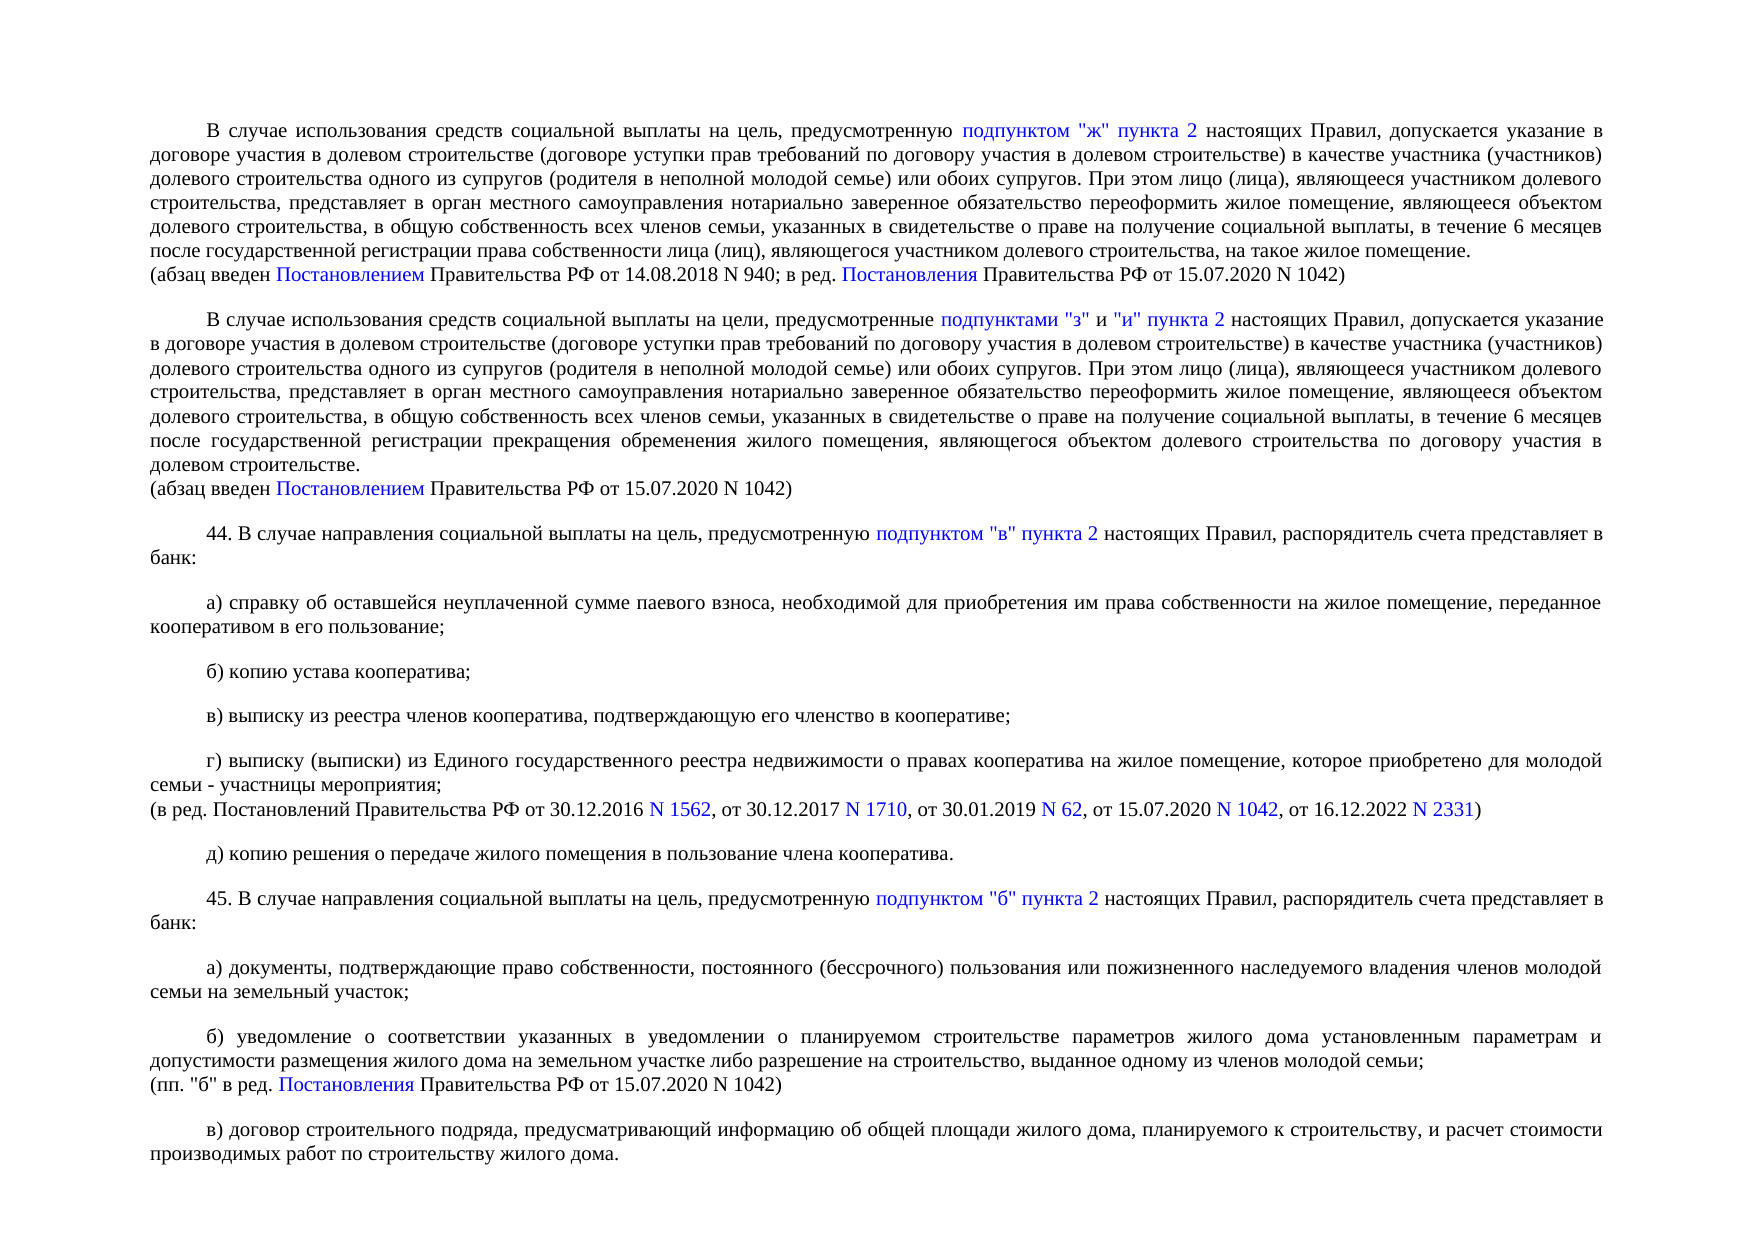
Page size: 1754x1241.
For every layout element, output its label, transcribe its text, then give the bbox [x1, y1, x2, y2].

text г) выписку (выписки) из Единого государственного реестра недвижимости о правах кооператива на жилое помещение, которое приобретено для молодой семьи - участницы мероприятия; [150, 748, 1604, 796]
text В случае использования средств социальной выплаты на цели, предусмотренные подпунктами "з" и "и" пункта 2 настоящих Правил, допускается указание в договоре участия в долевом строительстве (договоре уступки прав требований по договору участия в долевом строительстве) в качестве участника (участников) долевого строительства одного из супругов (родителя в неполной молодой семье) или обоих супругов. При этом лицо (лица), являющееся участником долевого строительства, представляет в орган местного самоуправления нотариально заверенное обязательство переоформить жилое помещение, являющееся объектом долевого строительства, в общую собственность всех членов семьи, указанных в свидетельстве о праве на получение социальной выплаты, в течение 6 месяцев после государственной регистрации прекращения обременения жилого помещения, являющегося объектом долевого строительства по договору участия в долевом строительстве. [150, 307, 1604, 476]
text (в ред. Постановлений Правительства РФ от 30.12.2016 N 1562, от 30.12.2017 N 1710, от 30.01.2019 N 62, от 15.07.2020 N 1042, от 16.12.2022 N 2331) [150, 796, 1604, 821]
text д) копию решения о передаче жилого помещения в пользование члена кооператива. [150, 841, 1604, 865]
text (абзац введен Постановлением Правительства РФ от 15.07.2020 N 1042) [150, 476, 1604, 500]
text в) договор строительного подряда, предусматривающий информацию об общей площади жилого дома, планируемого к строительству, и расчет стоимости производимых работ по строительству жилого дома. [150, 1117, 1604, 1165]
text б) копию устава кооператива; [150, 658, 1604, 683]
text б) уведомление о соответствии указанных в уведомлении о планируемом строительстве параметров жилого дома установленным параметрам и допустимости размещения жилого дома на земельном участке либо разрешение на строительство, выданное одному из членов молодой семьи; [150, 1024, 1604, 1072]
text В случае использования средств социальной выплаты на цель, предусмотренную подпунктом "ж" пункта 2 настоящих Правил, допускается указание в договоре участия в долевом строительстве (договоре уступки прав требований по договору участия в долевом строительстве) в качестве участника (участников) долевого строительства одного из супругов (родителя в неполной молодой семье) или обоих супругов. При этом лицо (лица), являющееся участником долевого строительства, представляет в орган местного самоуправления нотариально заверенное обязательство переоформить жилое помещение, являющееся объектом долевого строительства, в общую собственность всех членов семьи, указанных в свидетельстве о праве на получение социальной выплаты, в течение 6 месяцев после государственной регистрации права собственности лица (лиц), являющегося участником долевого строительства, на такое жилое помещение. [150, 118, 1604, 262]
text а) документы, подтверждающие право собственности, постоянного (бессрочного) пользования или пожизненного наследуемого владения членов молодой семьи на земельный участок; [150, 955, 1604, 1003]
text 44. В случае направления социальной выплаты на цель, предусмотренную подпунктом "в" пункта 2 настоящих Правил, распорядитель счета представляет в банк: [150, 521, 1604, 569]
text а) справку об оставшейся неуплаченной сумме паевого взноса, необходимой для приобретения им права собственности на жилое помещение, переданное кооперативом в его пользование; [150, 589, 1604, 638]
text (пп. "б" в ред. Постановления Правительства РФ от 15.07.2020 N 1042) [150, 1072, 1604, 1096]
text 45. В случае направления социальной выплаты на цель, предусмотренную подпунктом "б" пункта 2 настоящих Правил, распорядитель счета представляет в банк: [150, 886, 1604, 934]
text в) выписку из реестра членов кооператива, подтверждающую его членство в кооперативе; [150, 703, 1604, 727]
text (абзац введен Постановлением Правительства РФ от 14.08.2018 N 940; в ред. Постановления Правительства РФ от 15.07.2020 N 1042) [150, 262, 1604, 286]
